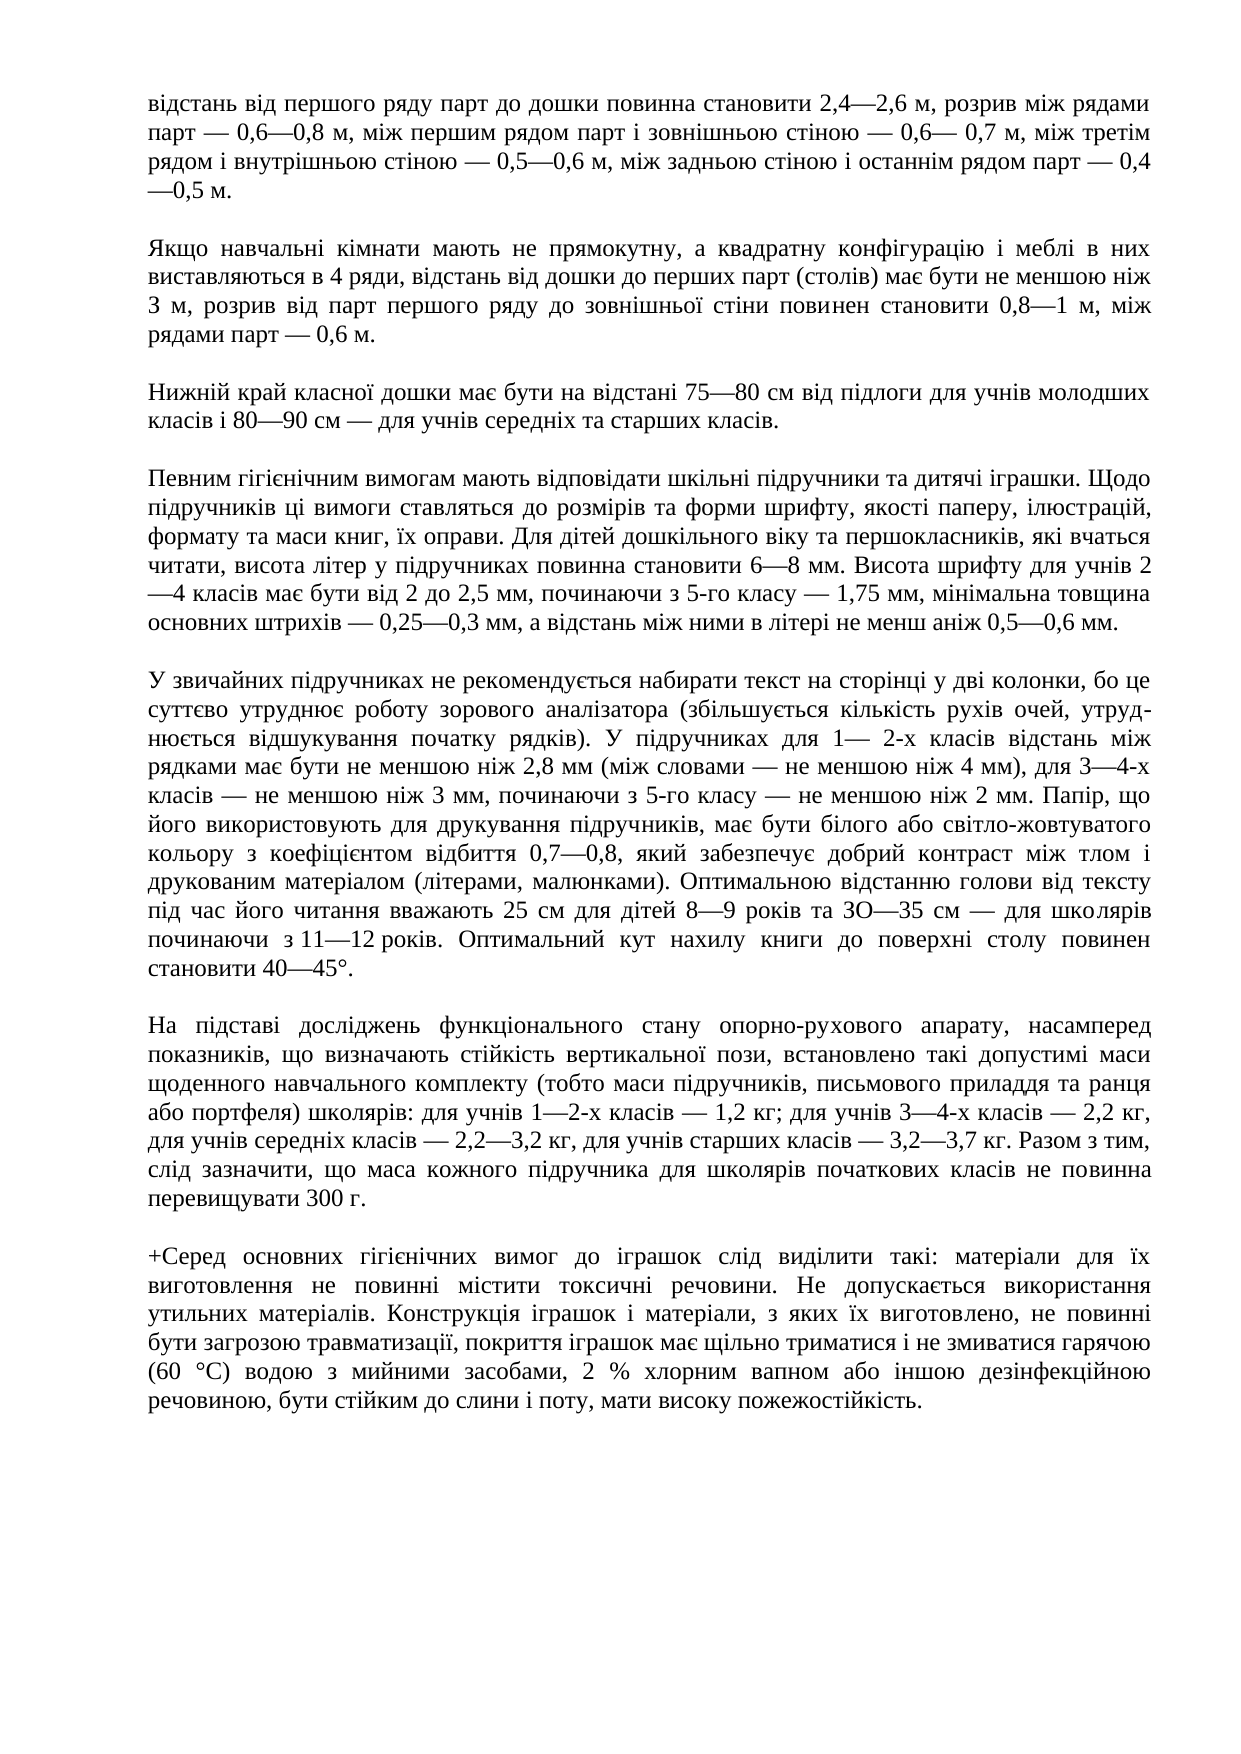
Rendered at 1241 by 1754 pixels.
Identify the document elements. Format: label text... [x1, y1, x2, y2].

text У звичайних підручниках не рекомендується набирати текст на сторінці у дві колонки, бо це суттєво утруднює роботу зорового аналізатора (збільшується кількість рухів очей, утруднюється відшукування початку рядків). У підручниках для 1— 2-х класів відстань між рядками має бути не меншою ніж 2,8 мм (між словами — не меншою ніж 4 мм), для 3—4-х класів — не меншою ніж 3 мм, починаючи з 5-го класу — не меншою ніж 2 мм. Папір, що його використовують для друкування підручників, має бути білого або світло-жовтуватого кольору з коефіцієнтом відбиття 0,7—0,8, який забезпечує добрий контраст між тлом і друкованим матеріалом (літерами, малюнками). Оптимальною відстанню голови від тексту під час його читання вважають 25 см для дітей 8—9 років та ЗО—35 см — для школярів починаючи з 11—12 років. Оптимальний кут нахилу книги до поверхні столу повинен становити 40—45°. [148, 665, 1152, 981]
text Певним гігієнічним вимогам мають відповідати шкільні підручники та дитячі іграшки. Щодо підручників ці вимоги ставляться до розмірів та форми шрифту, якості паперу, ілюстрацій, формату та маси книг, їх оправи. Для дітей дошкільного віку та першокласників, які вчаться читати, висота літер у підручниках повинна становити 6—8 мм. Висота шрифту для учнів 2—4 класів має бути від 2 до 2,5 мм, починаючи з 5-го класу — 1,75 мм, мінімальна товщина основних штрихів — 0,25—0,3 мм, а відстань між ними в літері не менш аніж 0,5—0,6 мм. [148, 463, 1152, 636]
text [148, 88, 1152, 203]
text Якщо навчальні кімнати мають не прямокутну, а квадратну конфігурацію і меблі в них виставляються в 4 ряди, відстань від дошки до перших парт (столів) має бути не меншою ніж З м, розрив від парт першого ряду до зовнішньої стіни повинен становити 0,8—1 м, між рядами парт — 0,6 м. [148, 233, 1152, 348]
text +Серед основних гігієнічних вимог до іграшок слід виділити такі: матеріали для їх виготовлення не повинні містити токсичні речовини. Не допускається використання утильних матеріалів. Конструкція іграшок і матеріали, з яких їх виготовлено, не повинні бути загрозою травматизації, покриття іграшок має щільно триматися і не змиватися гарячою (60 °С) водою з мийними засобами, 2 % хлорним вапном або іншою дезінфекційною речовиною, бути стійким до слини і поту, мати високу пожежостійкість. [148, 1241, 1152, 1413]
text Нижній край класної дошки має бути на відстані 75—80 см від підлоги для учнів молодших класів і 80—90 см — для учнів середніх та старших класів. [148, 377, 1152, 434]
text На підставі досліджень функціонального стану опорно-рухового апарату, насамперед показників, що визначають стійкість вертикальної пози, встановлено такі допустимі маси щоденного навчального комплекту (тобто маси підручників, письмового приладдя та ранця або портфеля) школярів: для учнів 1—2-х класів — 1,2 кг; для учнів 3—4-х класів — 2,2 кг, для учнів середніх класів — 2,2—3,2 кг, для учнів старших класів — 3,2—3,7 кг. Разом з тим, слід зазначити, що маса кожного підручника для школярів початкових класів не повинна перевищувати 300 г. [148, 1011, 1152, 1212]
